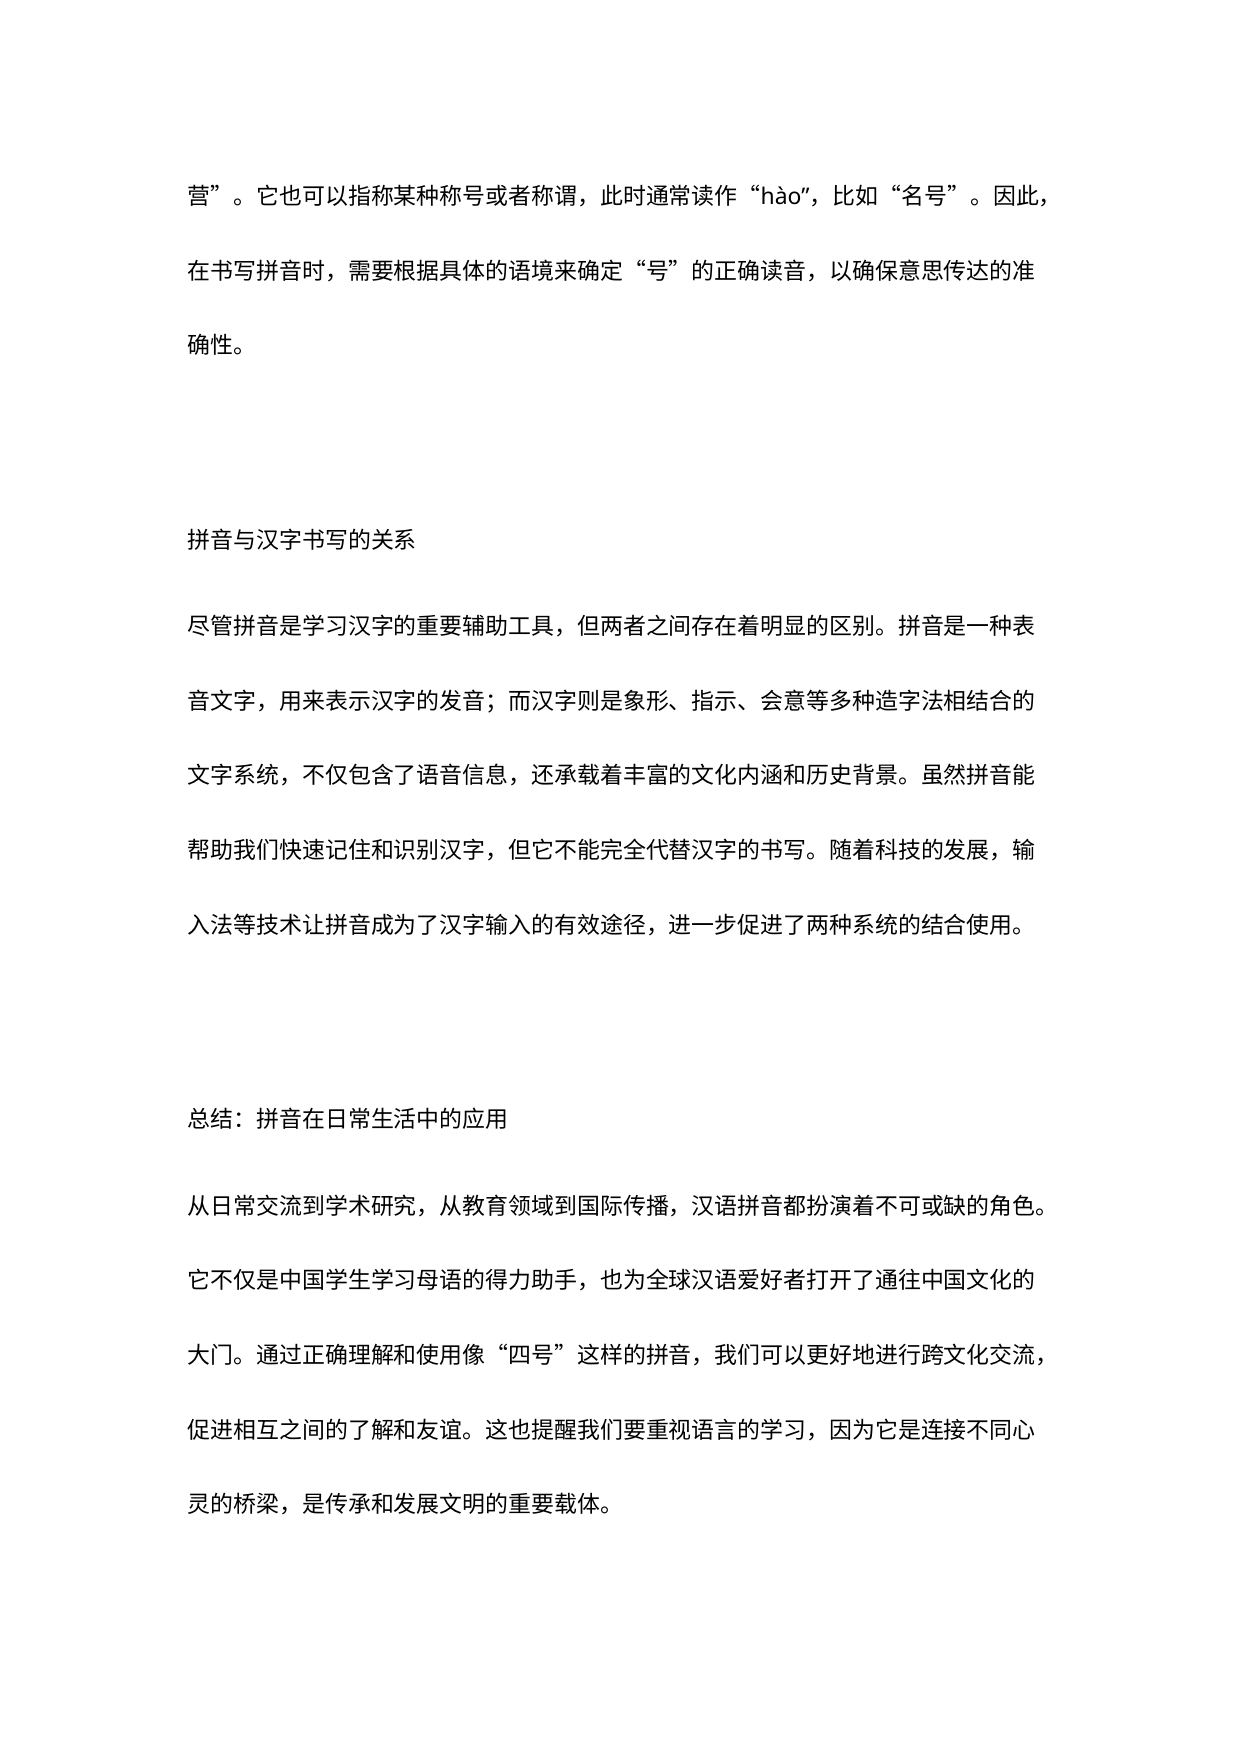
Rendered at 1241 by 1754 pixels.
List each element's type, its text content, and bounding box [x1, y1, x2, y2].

text 尽管拼音是学习汉字的重要辅助工具，但两者之间存在着明显的区别。拼音是一种表音文字，用来表示汉字的发音；而汉字则是象形、指示、会意等多种造字法相结合的文字系统，不仅包含了语音信息，还承载着丰富的文化内涵和历史背景。虽然拼音能帮助我们快速记住和识别汉字，但它不能完全代替汉字的书写。随着科技的发展，输入法等技术让拼音成为了汉字输入的有效途径，进一步促进了两种系统的结合使用。 [187, 592, 1053, 956]
text 总结：拼音在日常生活中的应用 [187, 1085, 1053, 1150]
text 从日常交流到学术研究，从教育领域到国际传播，汉语拼音都扮演着不可或缺的角色。它不仅是中国学生学习母语的得力助手，也为全球汉语爱好者打开了通往中国文化的大门。通过正确理解和使用像“四号”这样的拼音，我们可以更好地进行跨文化交流，促进相互之间的了解和友谊。这也提醒我们要重视语言的学习，因为它是连接不同心灵的桥梁，是传承和发展文明的重要载体。 [187, 1172, 1053, 1536]
text 拼音与汉字书写的关系 [187, 506, 1053, 571]
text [187, 162, 1053, 376]
